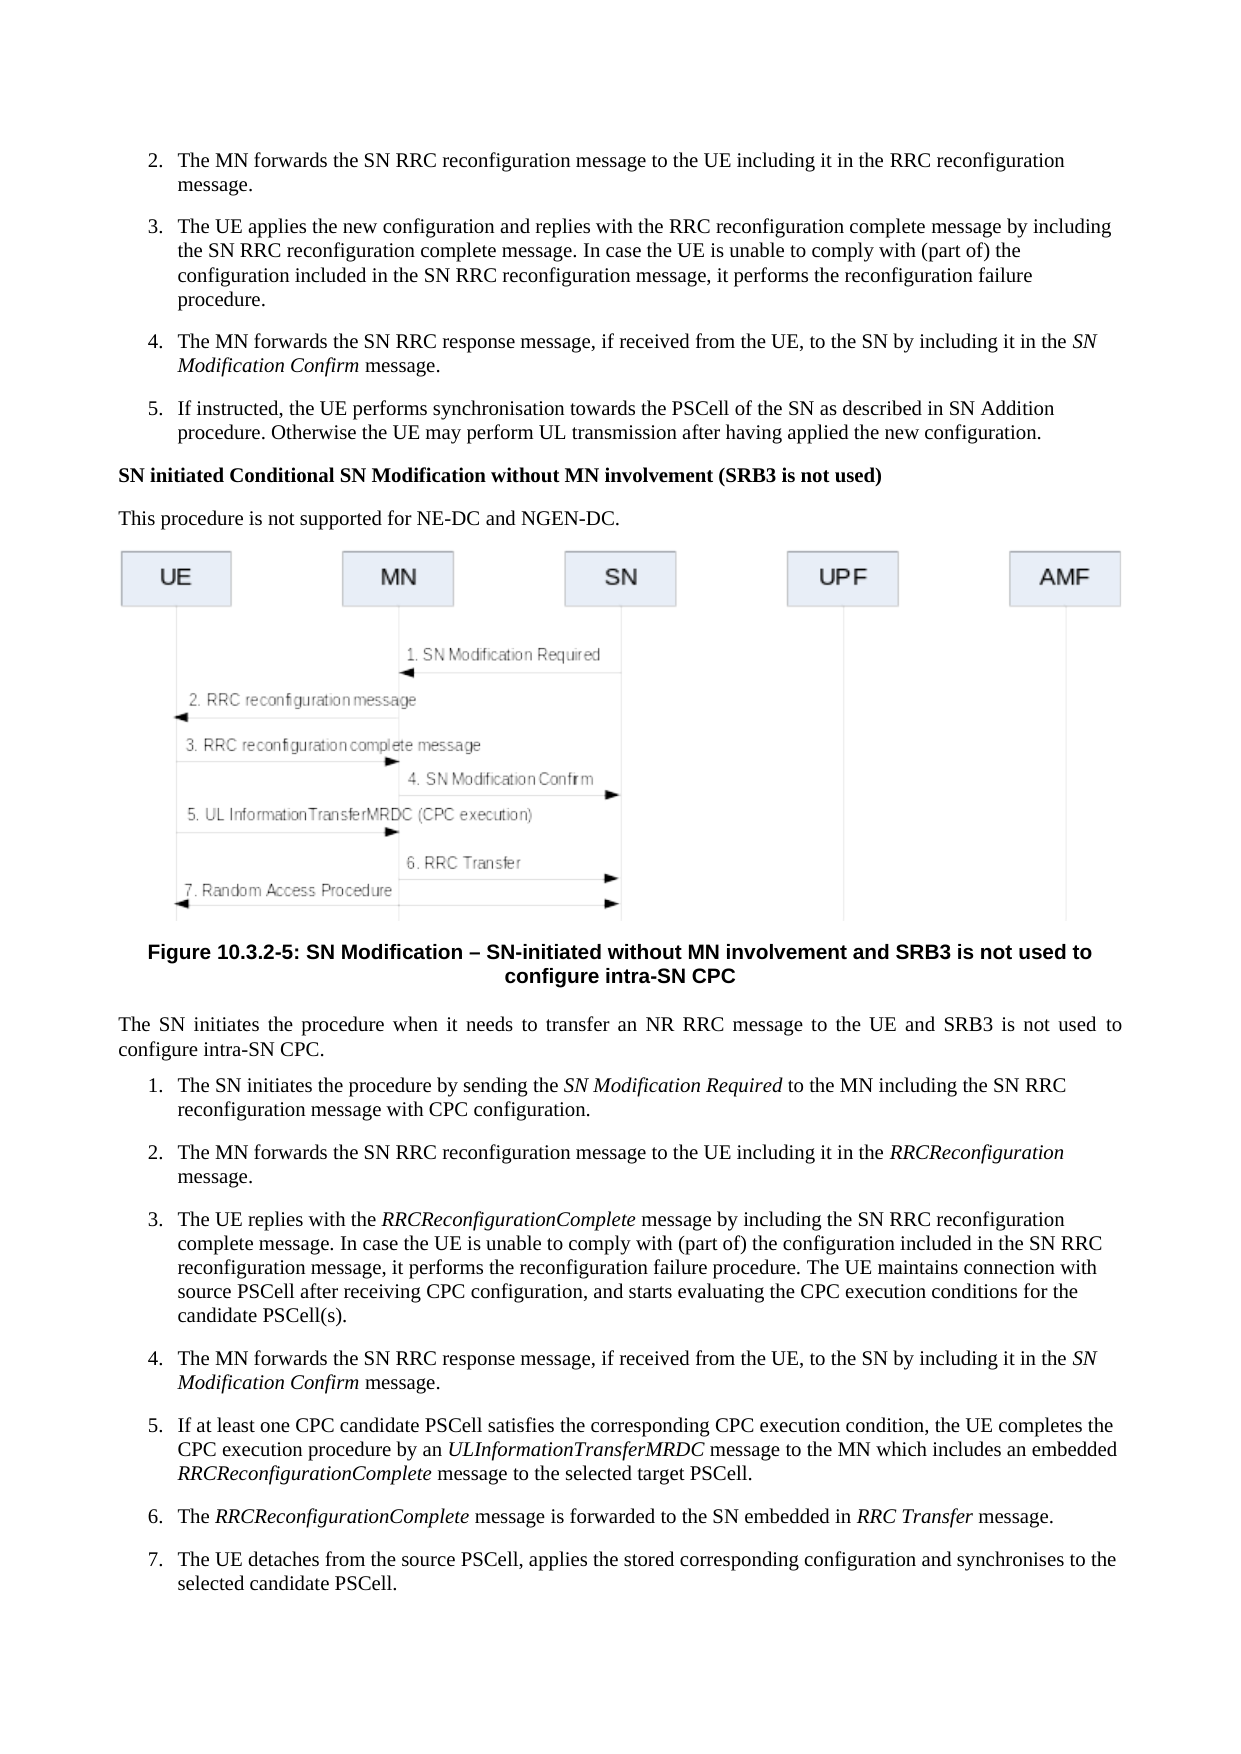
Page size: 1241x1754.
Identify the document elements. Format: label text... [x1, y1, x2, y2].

text 1. The SN initiates the procedure by sending the SN Modification Required to the MN including the SN RRC reconfiguration message with CPC configuration. [148, 1073, 1122, 1121]
text Figure 10.3.2-5: SN Modification – SN-initiated without MN involvement and SRB3 is not used to configure intra-SN CPC [118, 939, 1122, 987]
text 4. The MN forwards the SN RRC response message, if received from the UE, to the SN by including it in the SN Modification Confirm message. [148, 329, 1122, 377]
text 3. The UE applies the new configuration and replies with the RRC reconfiguration complete message by including the SN RRC reconfiguration complete message. In case the UE is unable to comply with (part of) the configuration included in the SN RRC reconfiguration message, it performs the reconfiguration failure procedure. [148, 214, 1122, 311]
text 2. The MN forwards the SN RRC reconfiguration message to the UE including it in the RRCReconfiguration message. [148, 1140, 1122, 1188]
text 5. If instructed, the UE performs synchronisation towards the PSCell of the SN as described in SN Addition procedure. Otherwise the UE may perform UL transmission after having applied the new configuration. [148, 396, 1122, 444]
text 4. The MN forwards the SN RRC response message, if received from the UE, to the SN by including it in the SN Modification Confirm message. [148, 1346, 1122, 1394]
text 2. The MN forwards the SN RRC reconfiguration message to the UE including it in the RRC reconfiguration message. [148, 147, 1122, 196]
text The SN initiates the procedure when it needs to transfer an NR RRC message to the UE and SRB3 is not used to configure intra-SN CPC. [118, 1012, 1122, 1061]
text 5. If at least one CPC candidate PSCell satisfies the corresponding CPC execution condition, the UE completes the CPC execution procedure by an ULInformationTransferMRDC message to the MN which includes an embedded RRCReconfigurationComplete message to the selected target PSCell. [148, 1413, 1122, 1485]
text 6. The RRCReconfigurationComplete message is forwarded to the SN embedded in RRC Transfer message. [148, 1504, 1122, 1528]
text 3. The UE replies with the RRCReconfigurationComplete message by including the SN RRC reconfiguration complete message. In case the UE is unable to comply with (part of) the configuration included in the SN RRC reconfiguration message, it performs the reconfiguration failure procedure. The UE maintains connection with source PSCell after receiving CPC configuration, and starts evaluating the CPC execution conditions for the candidate PSCell(s). [148, 1207, 1122, 1327]
text 7. The UE detaches from the source PSCell, applies the stored corresponding configuration and synchronises to the selected candidate PSCell. [148, 1546, 1122, 1594]
text SN initiated Conditional SN Modification without MN involvement (SRB3 is not used) [118, 463, 1122, 487]
text This procedure is not supported for NE-DC and NGEN-DC. [118, 506, 1122, 530]
